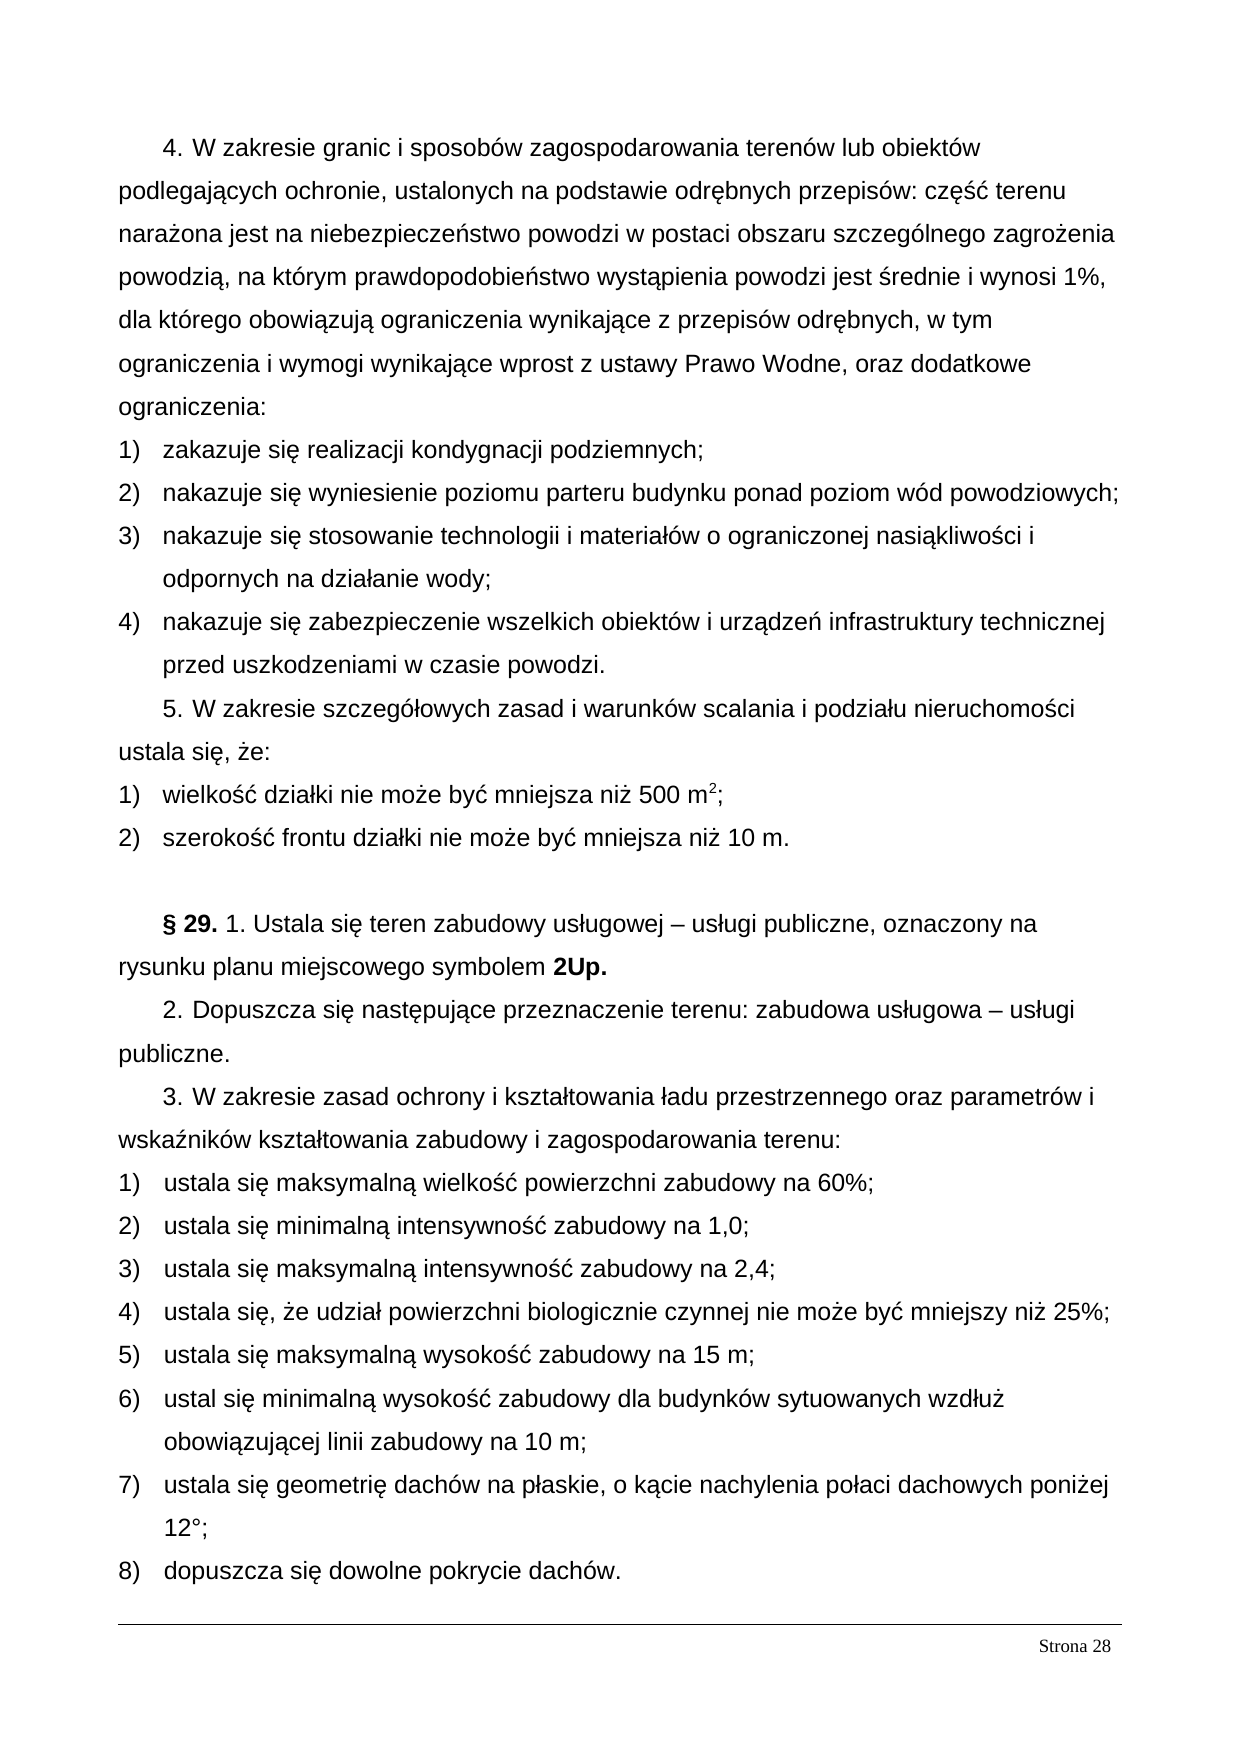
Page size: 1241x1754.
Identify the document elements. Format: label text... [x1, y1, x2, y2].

list ustala się, że udział powierzchni biologicznie czynnej nie może być mniejszy niż 25%; [118, 1297, 1122, 1326]
list ustal się minimalną wysokość zabudowy dla budynków sytuowanych wzdłuż obowiązującej linii zabudowy na 10 m; [118, 1383, 1122, 1455]
list ustala się maksymalną wysokość zabudowy na 15 m; [118, 1340, 1122, 1369]
list wielkość działki nie może być mniejsza niż 500 m2; [118, 780, 1122, 808]
list ustala się minimalną intensywność zabudowy na 1,0; [118, 1211, 1122, 1240]
list nakazuje się wyniesienie poziomu parteru budynku ponad poziom wód powodziowych; [118, 478, 1122, 507]
list ustala się maksymalną intensywność zabudowy na 2,4; [118, 1254, 1122, 1283]
text § 29. 1. Ustala się teren zabudowy usługowej – usługi publiczne, oznaczony na rysunku planu miejscowego symbolem 2Up. [118, 909, 1122, 981]
list nakazuje się stosowanie technologii i materiałów o ograniczonej nasiąkliwości i odpornych na działanie wody; [118, 521, 1122, 593]
list ustala się maksymalną wielkość powierzchni zabudowy na 60%; [118, 1168, 1122, 1197]
list W zakresie granic i sposobów zagospodarowania terenów lub obiektów podlegających ochronie, ustalonych na podstawie odrębnych przepisów: część terenu narażona jest na niebezpieczeństwo powodzi w postaci obszaru szczególnego zagrożenia powodzią, na którym prawdopodobieństwo wystąpienia powodzi jest średnie i wynosi 1%, dla którego obowiązują ograniczenia wynikające z przepisów odrębnych, w tym ograniczenia i wymogi wynikające wprost z ustawy Prawo Wodne, oraz dodatkowe ograniczenia: [118, 133, 1122, 420]
list ustala się geometrię dachów na płaskie, o kącie nachylenia połaci dachowych poniżej 12°; [118, 1470, 1122, 1542]
list nakazuje się zabezpieczenie wszelkich obiektów i urządzeń infrastruktury technicznej przed uszkodzeniami w czasie powodzi. [118, 607, 1122, 679]
list W zakresie zasad ochrony i kształtowania ładu przestrzennego oraz parametrów i wskaźników kształtowania zabudowy i zagospodarowania terenu: [118, 1082, 1122, 1153]
list zakazuje się realizacji kondygnacji podziemnych; [118, 435, 1122, 463]
list W zakresie szczegółowych zasad i warunków scalania i podziału nieruchomości ustala się, że: [118, 693, 1122, 765]
list Dopuszcza się następujące przeznaczenie terenu: zabudowa usługowa – usługi publiczne. [118, 995, 1122, 1067]
list szerokość frontu działki nie może być mniejsza niż 10 m. [118, 823, 1122, 852]
list dopuszcza się dowolne pokrycie dachów. [118, 1556, 1122, 1585]
